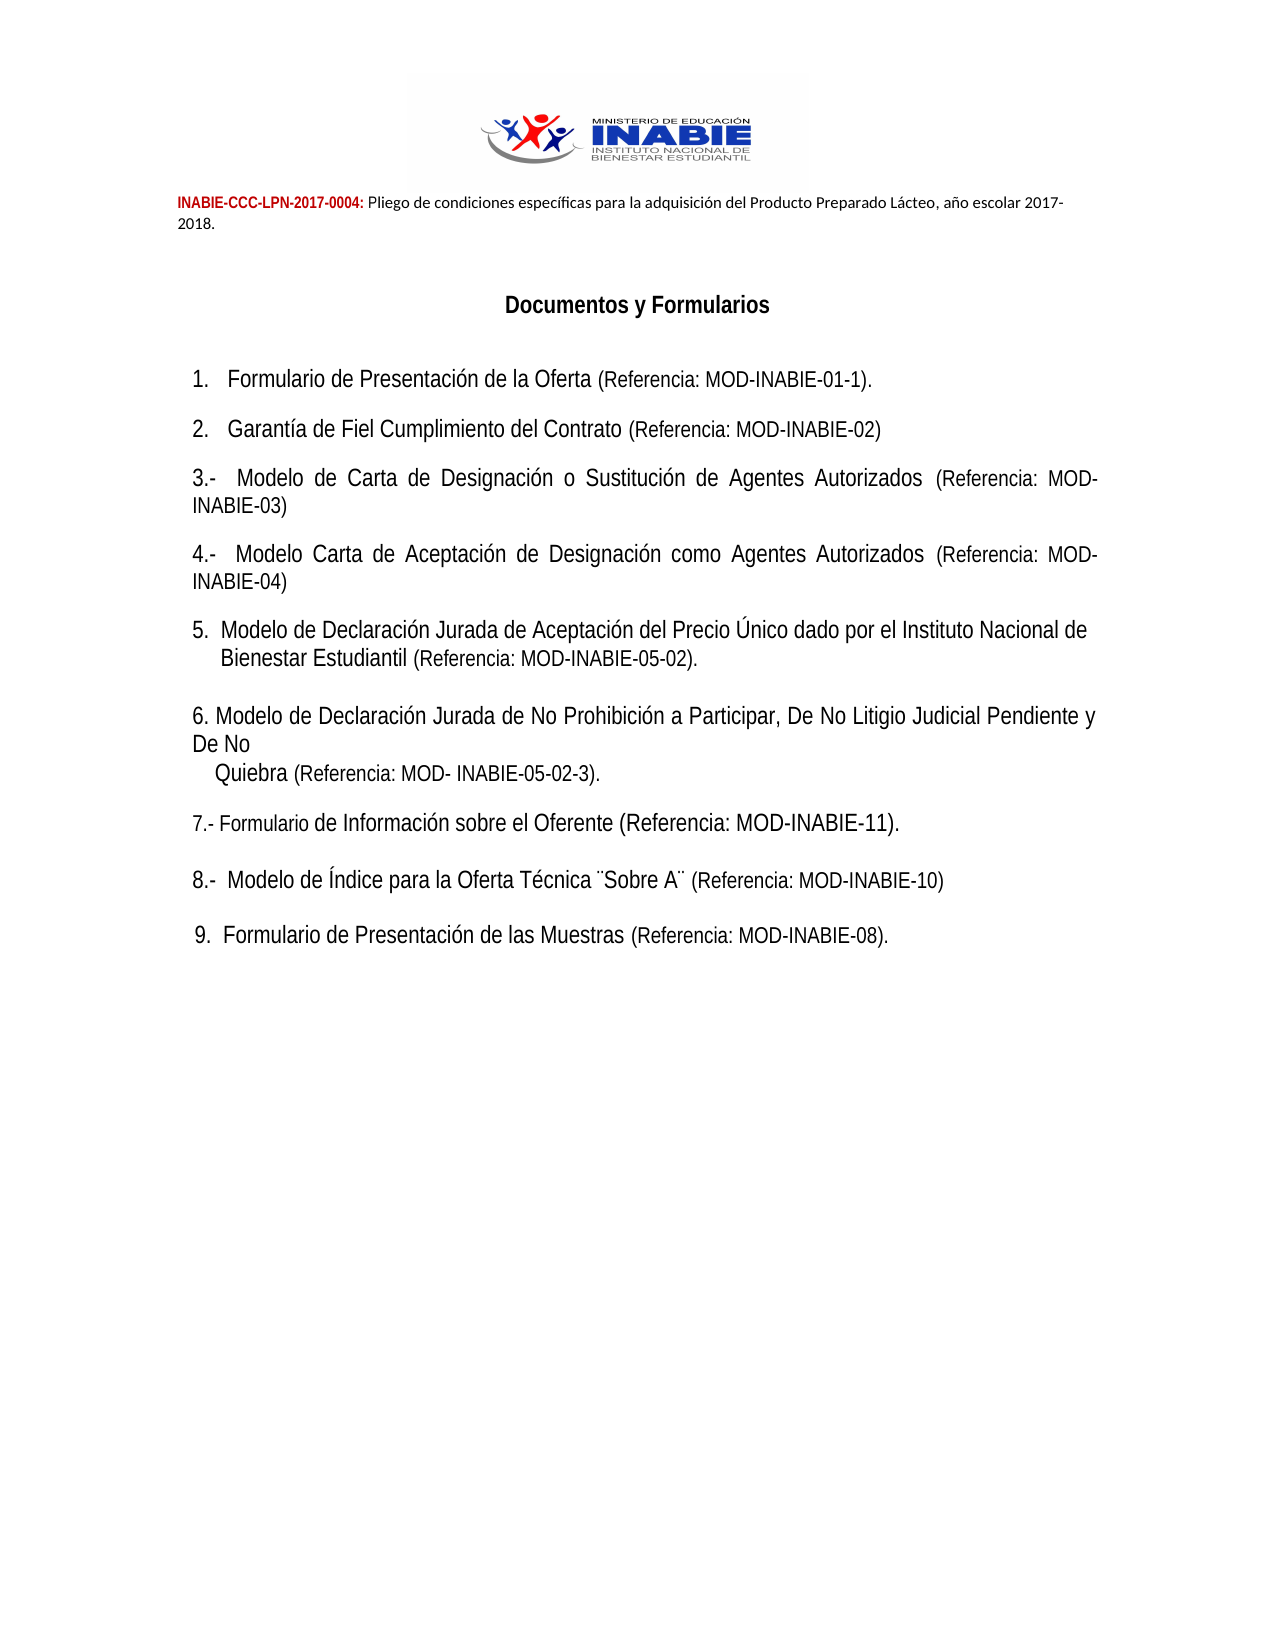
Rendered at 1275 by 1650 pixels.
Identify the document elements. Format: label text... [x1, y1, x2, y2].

text 5. Modelo de Declaración Jurada de Aceptación del Precio Único dado por el Instituto Nacional de [192, 615, 1098, 643]
list Formulario de Presentación de la Oferta (Referencia: MOD-INABIE-01-1). [192, 364, 1098, 393]
picture [407, 73, 809, 193]
text 9. Formulario de Presentación de las Muestras (Referencia: MOD-INABIE-08). [177, 920, 1098, 948]
text 7.- Formulario de Información sobre el Oferente (Referencia: MOD-INABIE-11). [192, 807, 1098, 836]
list Garantía de Fiel Cumplimiento del Contrato (Referencia: MOD-INABIE-02) [192, 414, 1098, 442]
text Bienestar Estudiantil (Referencia: MOD-INABIE-05-02). [192, 643, 1098, 672]
text 4.- Modelo Carta de Aceptación de Designación como Agentes Autorizados (Referencia: MOD-INABIE-04) [192, 539, 1098, 594]
text 8.- Modelo de Índice para la Oferta Técnica ¨Sobre A¨ (Referencia: MOD-INABIE-10) [192, 865, 1098, 893]
text Documentos y Formularios [177, 290, 1098, 319]
text 3.- Modelo de Carta de Designación o Sustitución de Agentes Autorizados (Referencia: MOD-INABIE-03) [192, 463, 1098, 518]
text Quiebra (Referencia: MOD- INABIE-05-02-3). [192, 758, 1098, 787]
text 6. Modelo de Declaración Jurada de No Prohibición a Participar, De No Litigio Judicial Pendiente y De No [192, 701, 1098, 758]
